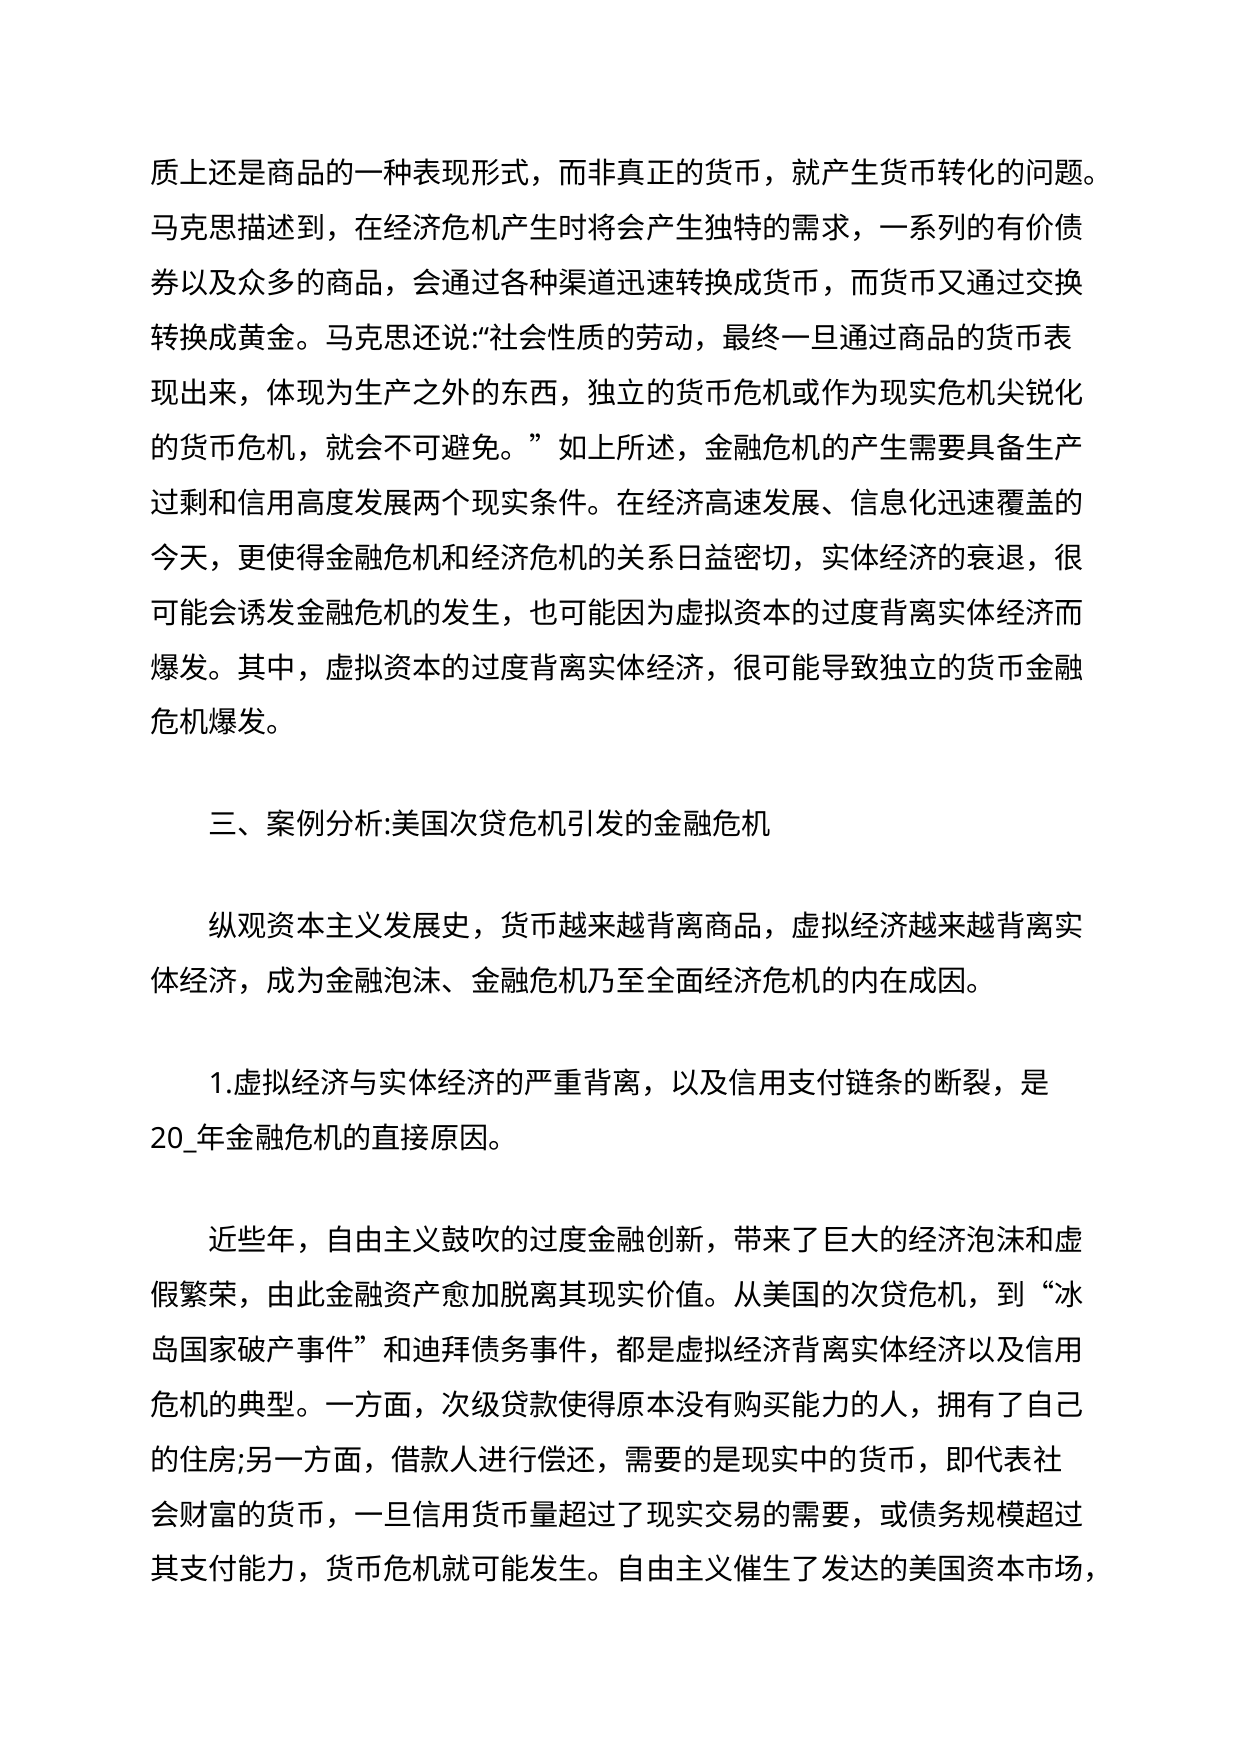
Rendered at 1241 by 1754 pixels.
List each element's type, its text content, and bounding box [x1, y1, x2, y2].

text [150, 1216, 1090, 1588]
text 纵观资本主义发展史，货币越来越背离商品，虚拟经济越来越背离实体经济，成为金融泡沫、金融危机乃至全面经济危机的内在成因。 [150, 903, 1090, 1000]
text 三、案例分析:美国次贷危机引发的金融危机 [150, 801, 1090, 843]
text 1.虚拟经济与实体经济的严重背离，以及信用支付链条的断裂，是20_年金融危机的直接原因。 [150, 1059, 1090, 1157]
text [150, 150, 1090, 741]
